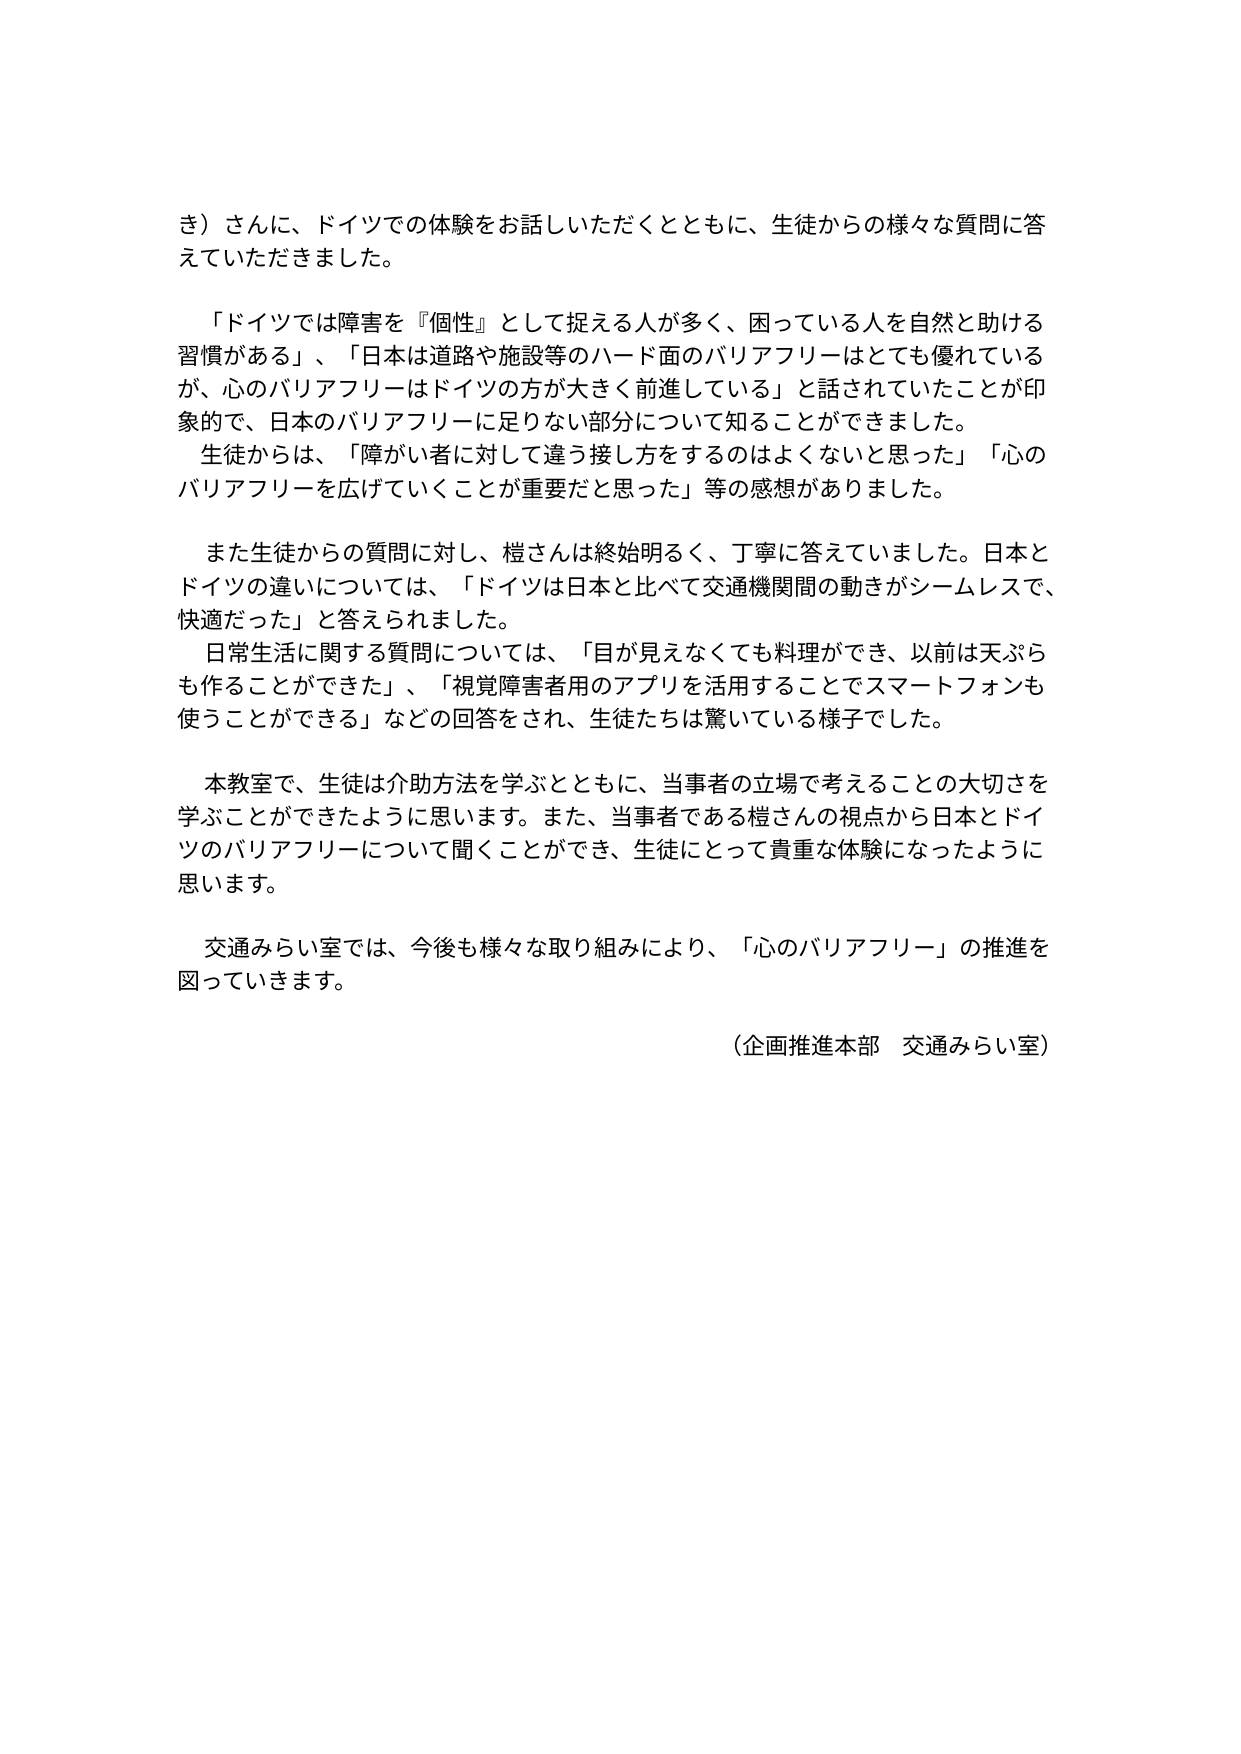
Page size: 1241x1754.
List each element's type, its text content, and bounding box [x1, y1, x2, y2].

text 「ドイツでは障害を『個性』として捉える人が多く、困っている人を自然と助ける習慣がある」、「日本は道路や施設等のハード面のバリアフリーはとても優れているが、心のバリアフリーはドイツの方が大きく前進している」と話されていたことが印象的で、日本のバリアフリーに足りない部分について知ることができました。 [177, 304, 1063, 437]
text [177, 207, 1063, 273]
text 生徒からは、「障がい者に対して違う接し方をするのはよくないと思った」「心のバリアフリーを広げていくことが重要だと思った」等の感想がありました。 [177, 437, 1063, 504]
text 本教室で、生徒は介助方法を学ぶとともに、当事者の立場で考えることの大切さを学ぶことができたように思います。また、当事者である榿さんの視点から日本とドイツのバリアフリーについて聞くことができ、生徒にとって貴重な体験になったように思います。 [177, 766, 1063, 899]
text 日常生活に関する質問については、「目が見えなくても料理ができ、以前は天ぷらも作ることができた」、「視覚障害者用のアプリを活用することでスマートフォンも使うことができる」などの回答をされ、生徒たちは驚いている様子でした。 [177, 635, 1063, 734]
text （企画推進本部 交通みらい室） [177, 1028, 1063, 1061]
text また生徒からの質問に対し、榿さんは終始明るく、丁寧に答えていました。日本とドイツの違いについては、「ドイツは日本と比べて交通機関間の動きがシームレスで、快適だった」と答えられました。 [177, 535, 1063, 635]
text 交通みらい室では、今後も様々な取り組みにより、「心のバリアフリー」の推進を図っていきます。 [177, 930, 1063, 996]
